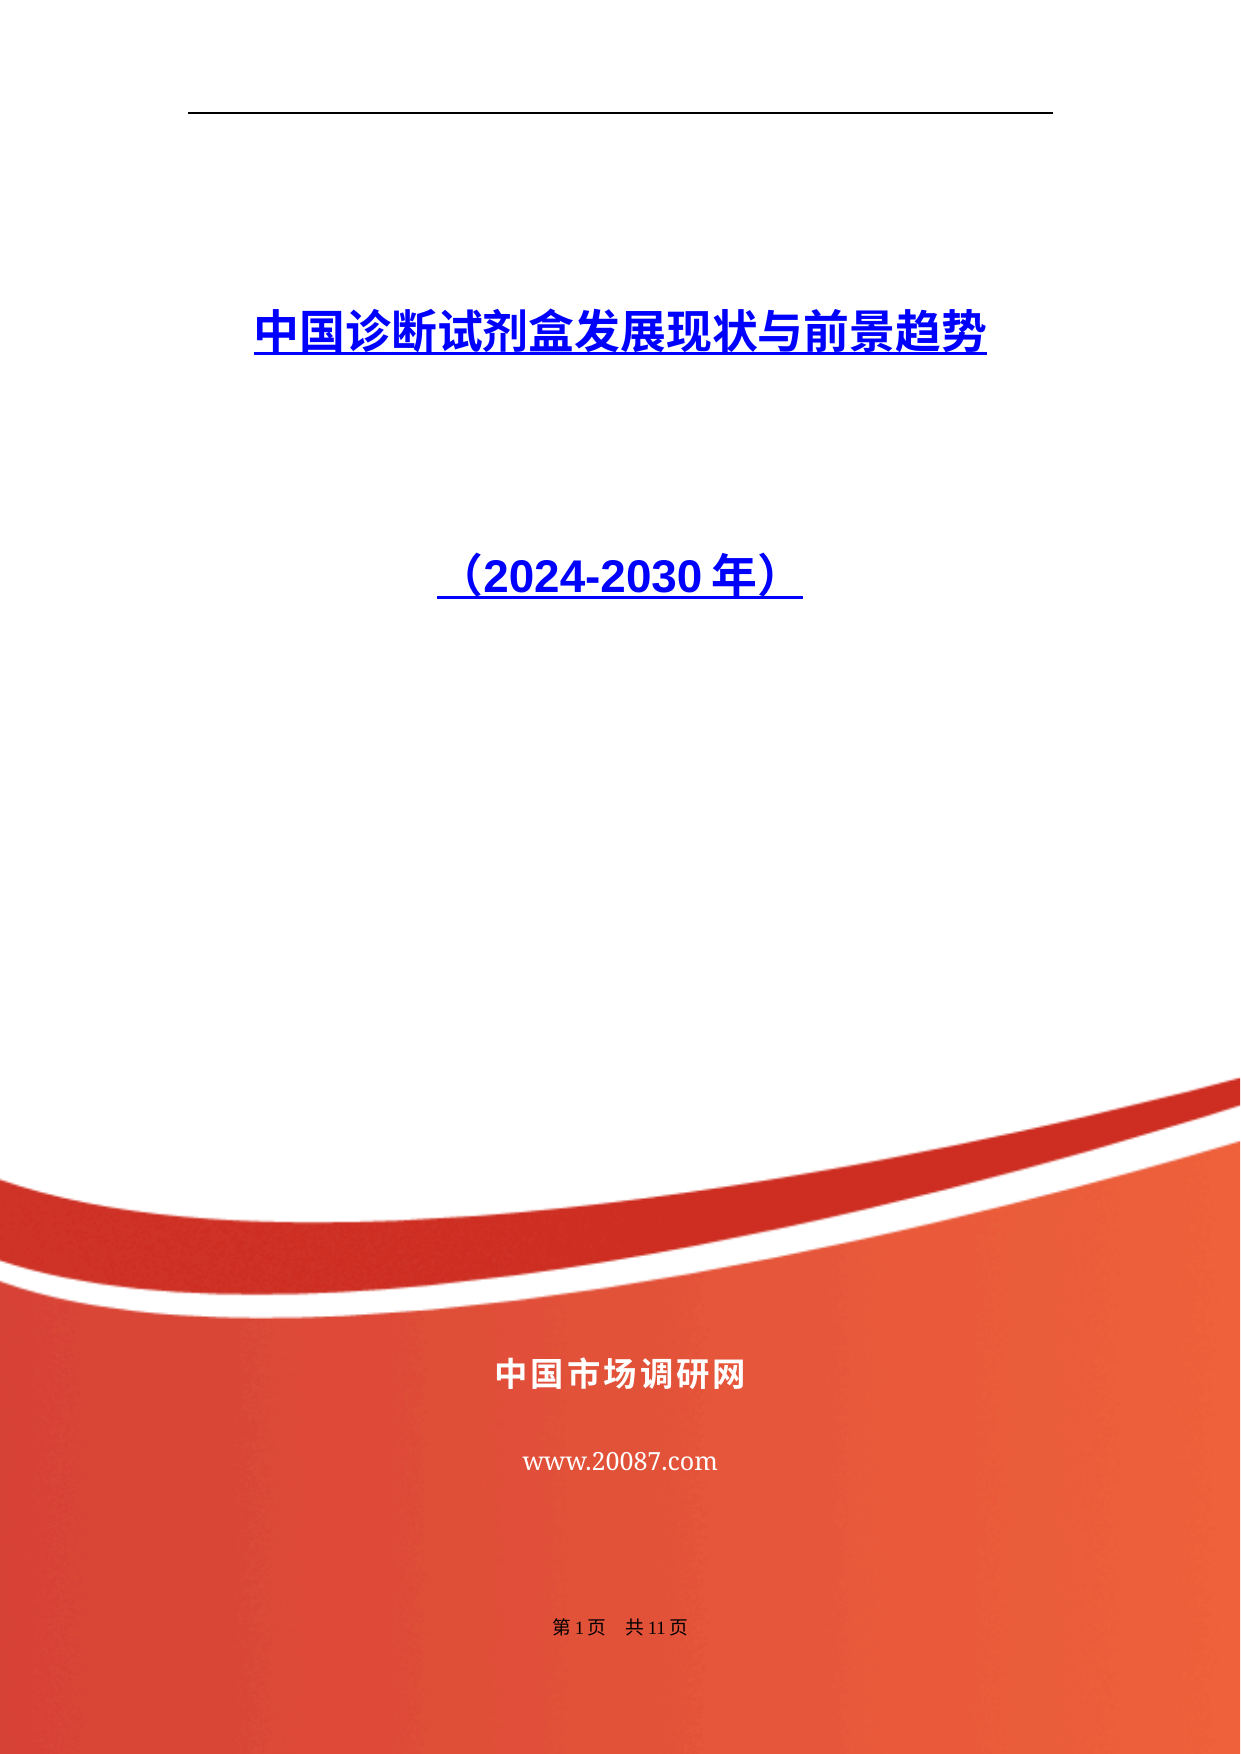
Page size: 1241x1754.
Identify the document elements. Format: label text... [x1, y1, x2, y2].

subtitle 中国市场调研网 [187, 1339, 1053, 1404]
picture [0, 1006, 1241, 1754]
text www.20087.com [187, 1428, 1053, 1493]
table_header 中国诊断试剂盒发展现状与前景趋势（2024-2030年） [188, 207, 1053, 773]
